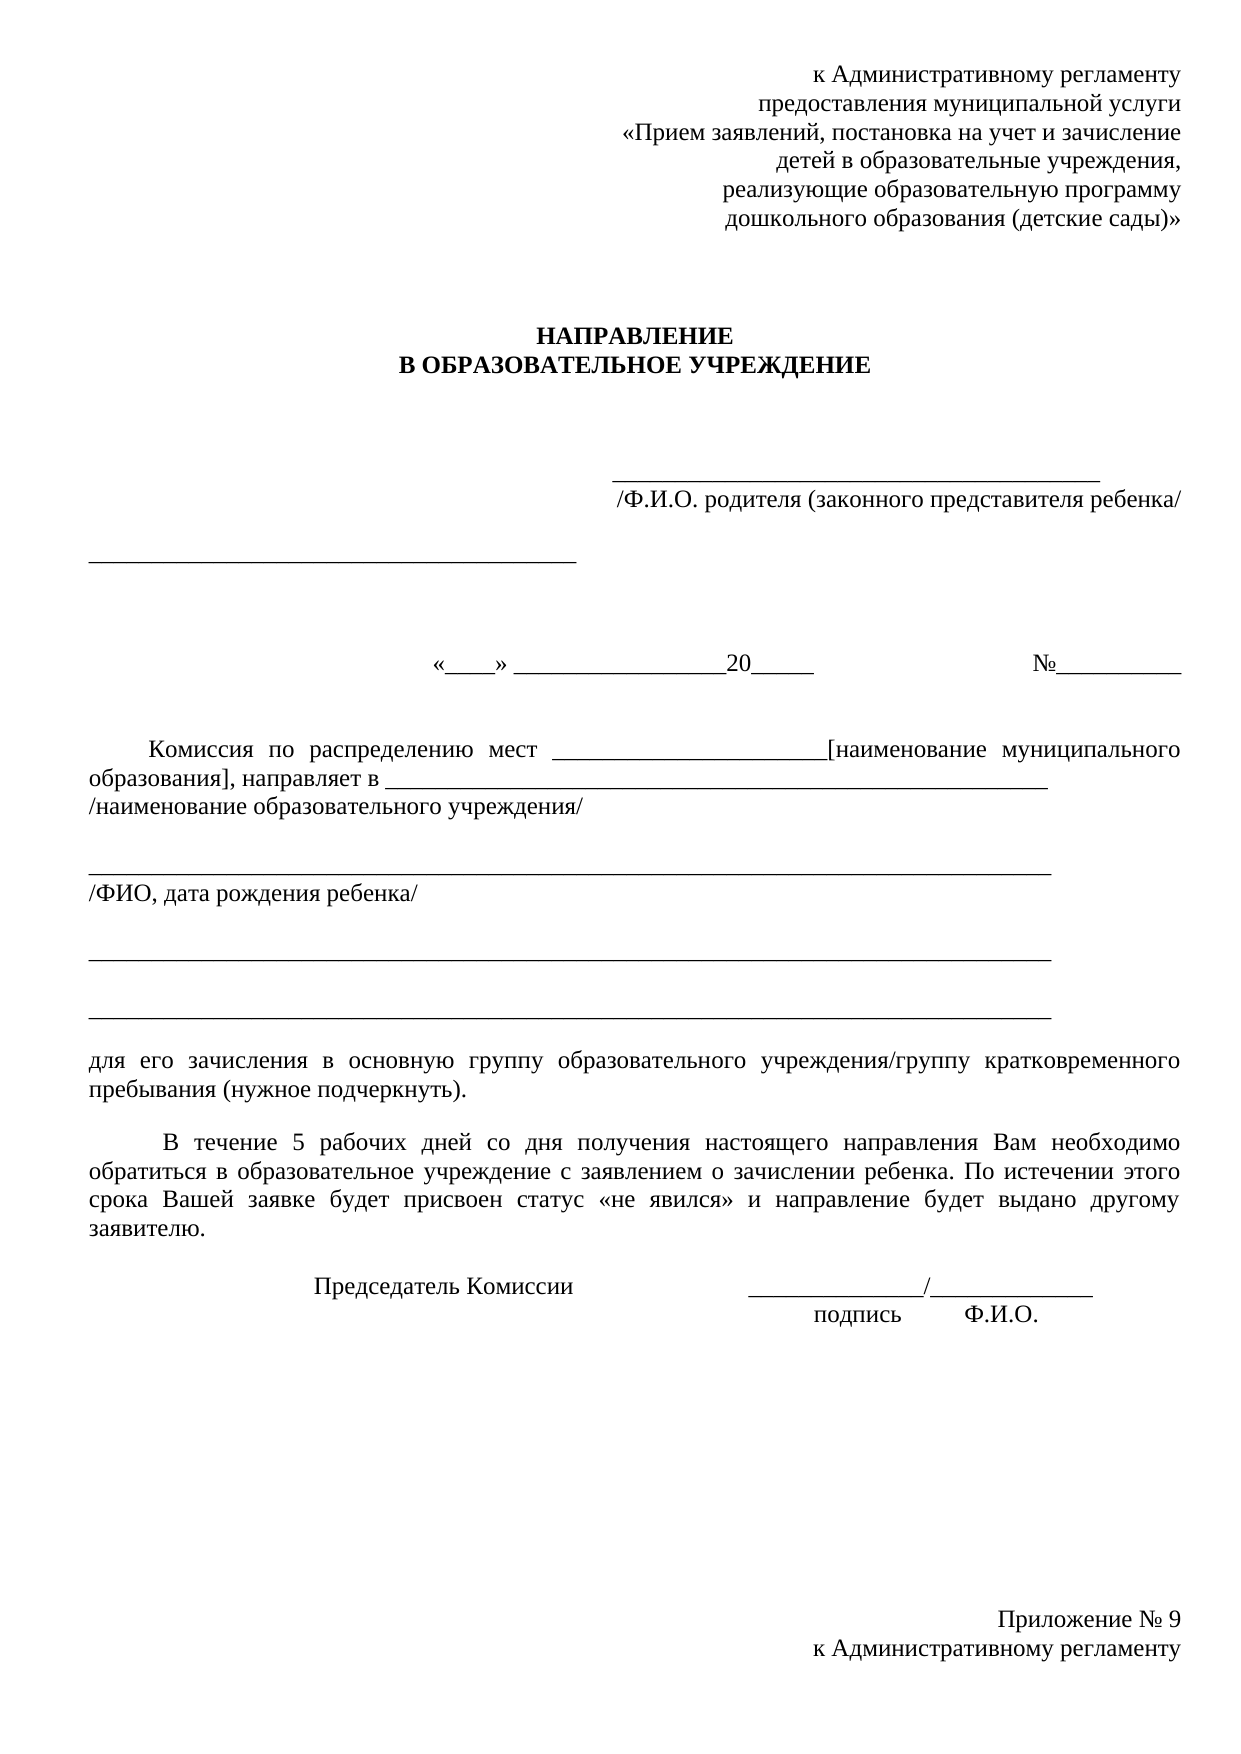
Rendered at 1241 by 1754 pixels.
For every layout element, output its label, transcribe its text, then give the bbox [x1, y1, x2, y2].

text предоставления муниципальной услуги [89, 88, 1181, 117]
text реализующие образовательную программу [89, 174, 1181, 203]
text к Административному регламенту [89, 59, 1181, 88]
text подпись Ф.И.О. [89, 1299, 1181, 1328]
text Комиссия по распределению мест ______________________[наименование муниципального образования], направляет в _____________________________________________________ [89, 734, 1181, 791]
text В течение 5 рабочих дней со дня получения настоящего направления Вам необходимо обратиться в образовательное учреждение с заявлением о зачислении ребенка. По истечении этого срока Вашей заявке будет присвоен статус «не явился» и направление будет выдано другому заявителю. [89, 1127, 1181, 1242]
text /наименование образовательного учреждения/ [89, 791, 1181, 820]
text _____________________________________________________________________________ [89, 993, 1181, 1021]
text детей в образовательные учреждения, [89, 145, 1181, 174]
text Приложение № 9 [89, 1604, 1181, 1633]
text _______________________________________ [89, 537, 1181, 566]
text НАПРАВЛЕНИЕ [89, 321, 1181, 350]
text /Ф.И.О. родителя (законного представителя ребенка/ [89, 484, 1181, 513]
text /ФИО, дата рождения ребенка/ [89, 878, 1181, 906]
text В ОБРАЗОВАТЕЛЬНОЕ УЧРЕЖДЕНИЕ [89, 350, 1181, 379]
text к Административному регламенту [89, 1633, 1181, 1662]
text Председатель Комиссии ______________/_____________ [89, 1271, 1181, 1299]
text «____» _________________20_____ №__________ [89, 648, 1181, 676]
text _______________________________________ [89, 456, 1181, 484]
text _____________________________________________________________________________ [89, 849, 1181, 878]
text _____________________________________________________________________________ [89, 935, 1181, 964]
text «Прием заявлений, постановка на учет и зачисление [89, 117, 1181, 145]
text дошкольного образования (детские сады)» [89, 203, 1181, 232]
text для его зачисления в основную группу образовательного учреждения/группу кратковременного пребывания (нужное подчеркнуть). [89, 1045, 1181, 1103]
